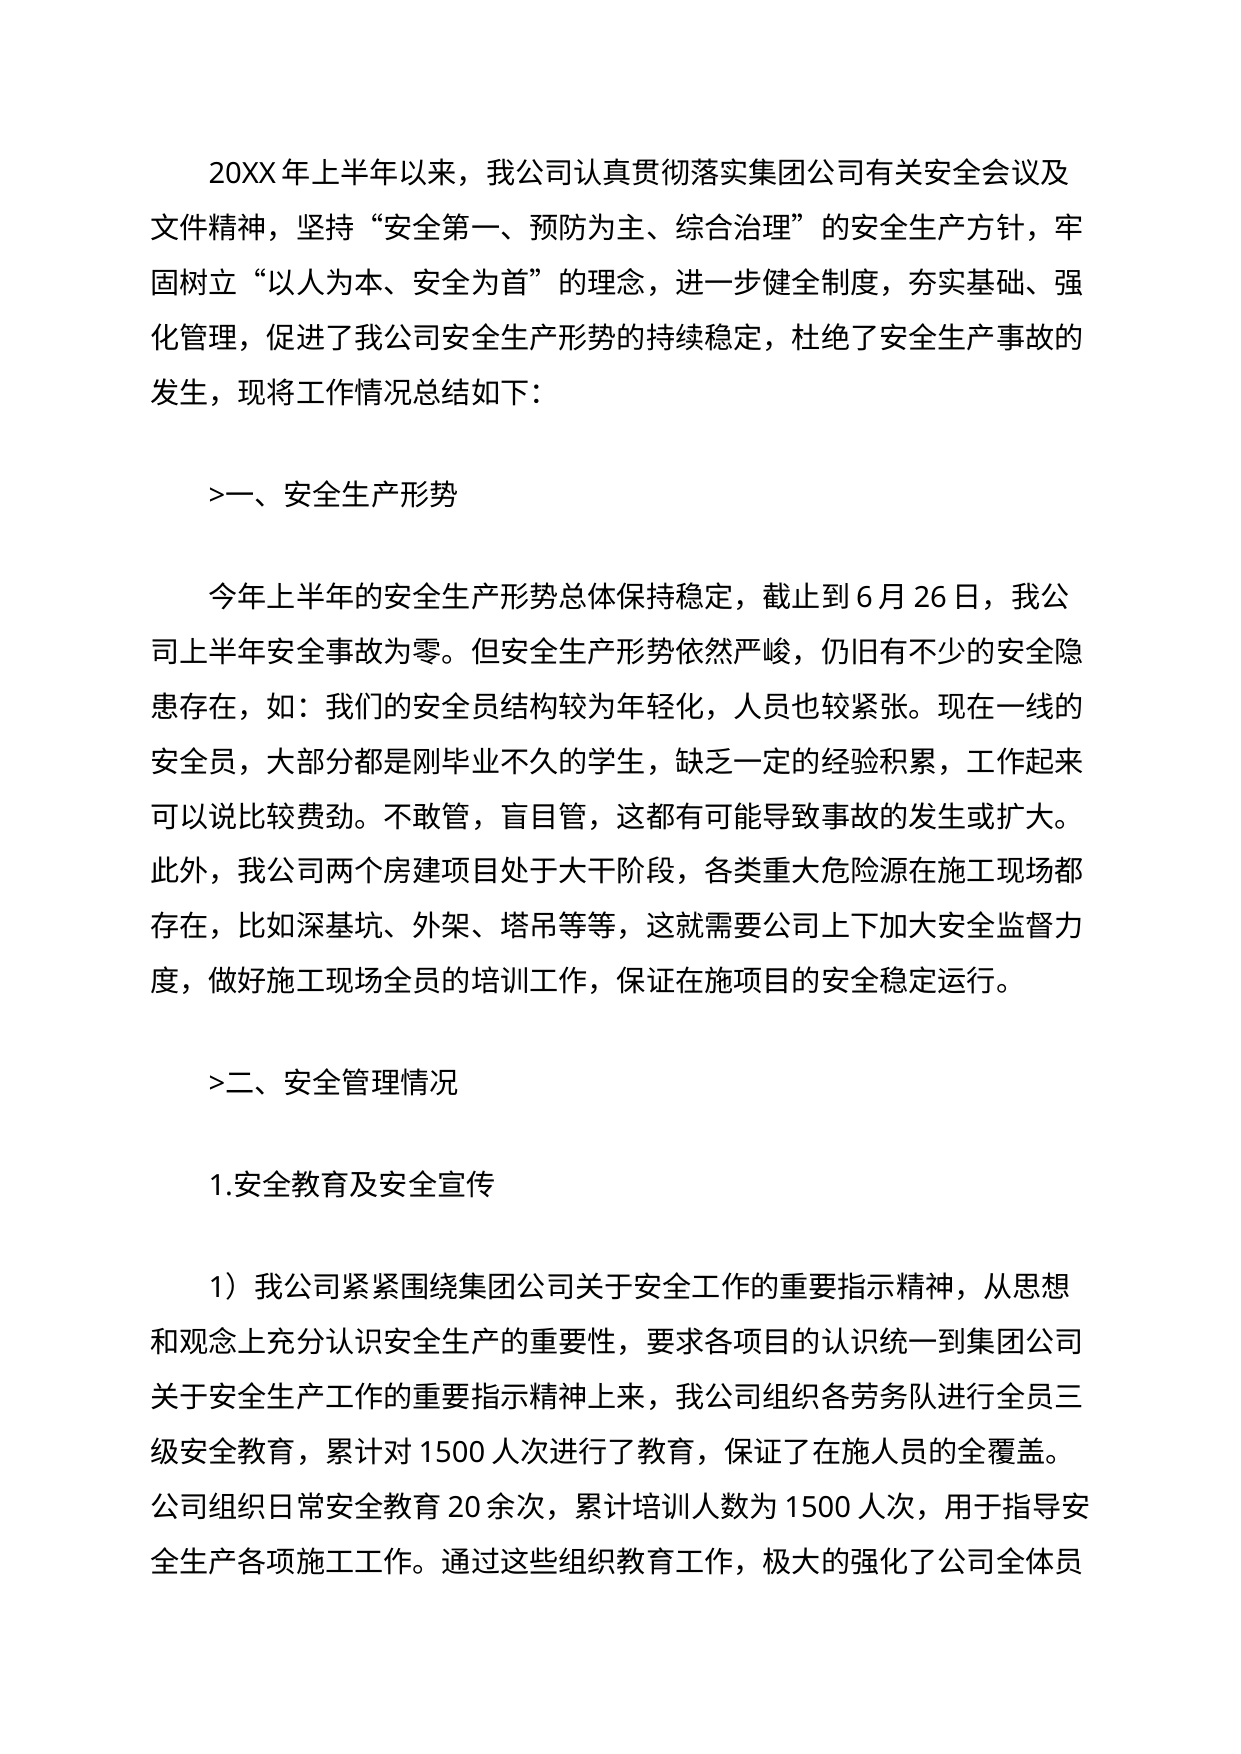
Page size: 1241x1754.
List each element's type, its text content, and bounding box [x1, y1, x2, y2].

text >二、安全管理情况 [150, 1059, 1090, 1102]
text 1.安全教育及安全宣传 [150, 1162, 1090, 1204]
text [150, 1263, 1090, 1581]
text >一、安全生产形势 [150, 471, 1090, 514]
text 今年上半年的安全生产形势总体保持稳定，截止到6月26日，我公司上半年安全事故为零。但安全生产形势依然严峻，仍旧有不少的安全隐患存在，如：我们的安全员结构较为年轻化，人员也较紧张。现在一线的安全员，大部分都是刚毕业不久的学生，缺乏一定的经验积累，工作起来可以说比较费劲。不敢管，盲目管，这都有可能导致事故的发生或扩大。此外，我公司两个房建项目处于大干阶段，各类重大危险源在施工现场都存在，比如深基坑、外架、塔吊等等，这就需要公司上下加大安全监督力度，做好施工现场全员的培训工作，保证在施项目的安全稳定运行。 [150, 573, 1090, 1000]
text 20XX年上半年以来，我公司认真贯彻落实集团公司有关安全会议及文件精神，坚持“安全第一、预防为主、综合治理”的安全生产方针，牢固树立“以人为本、安全为首”的理念，进一步健全制度，夯实基础、强化管理，促进了我公司安全生产形势的持续稳定，杜绝了安全生产事故的发生，现将工作情况总结如下： [150, 150, 1090, 412]
